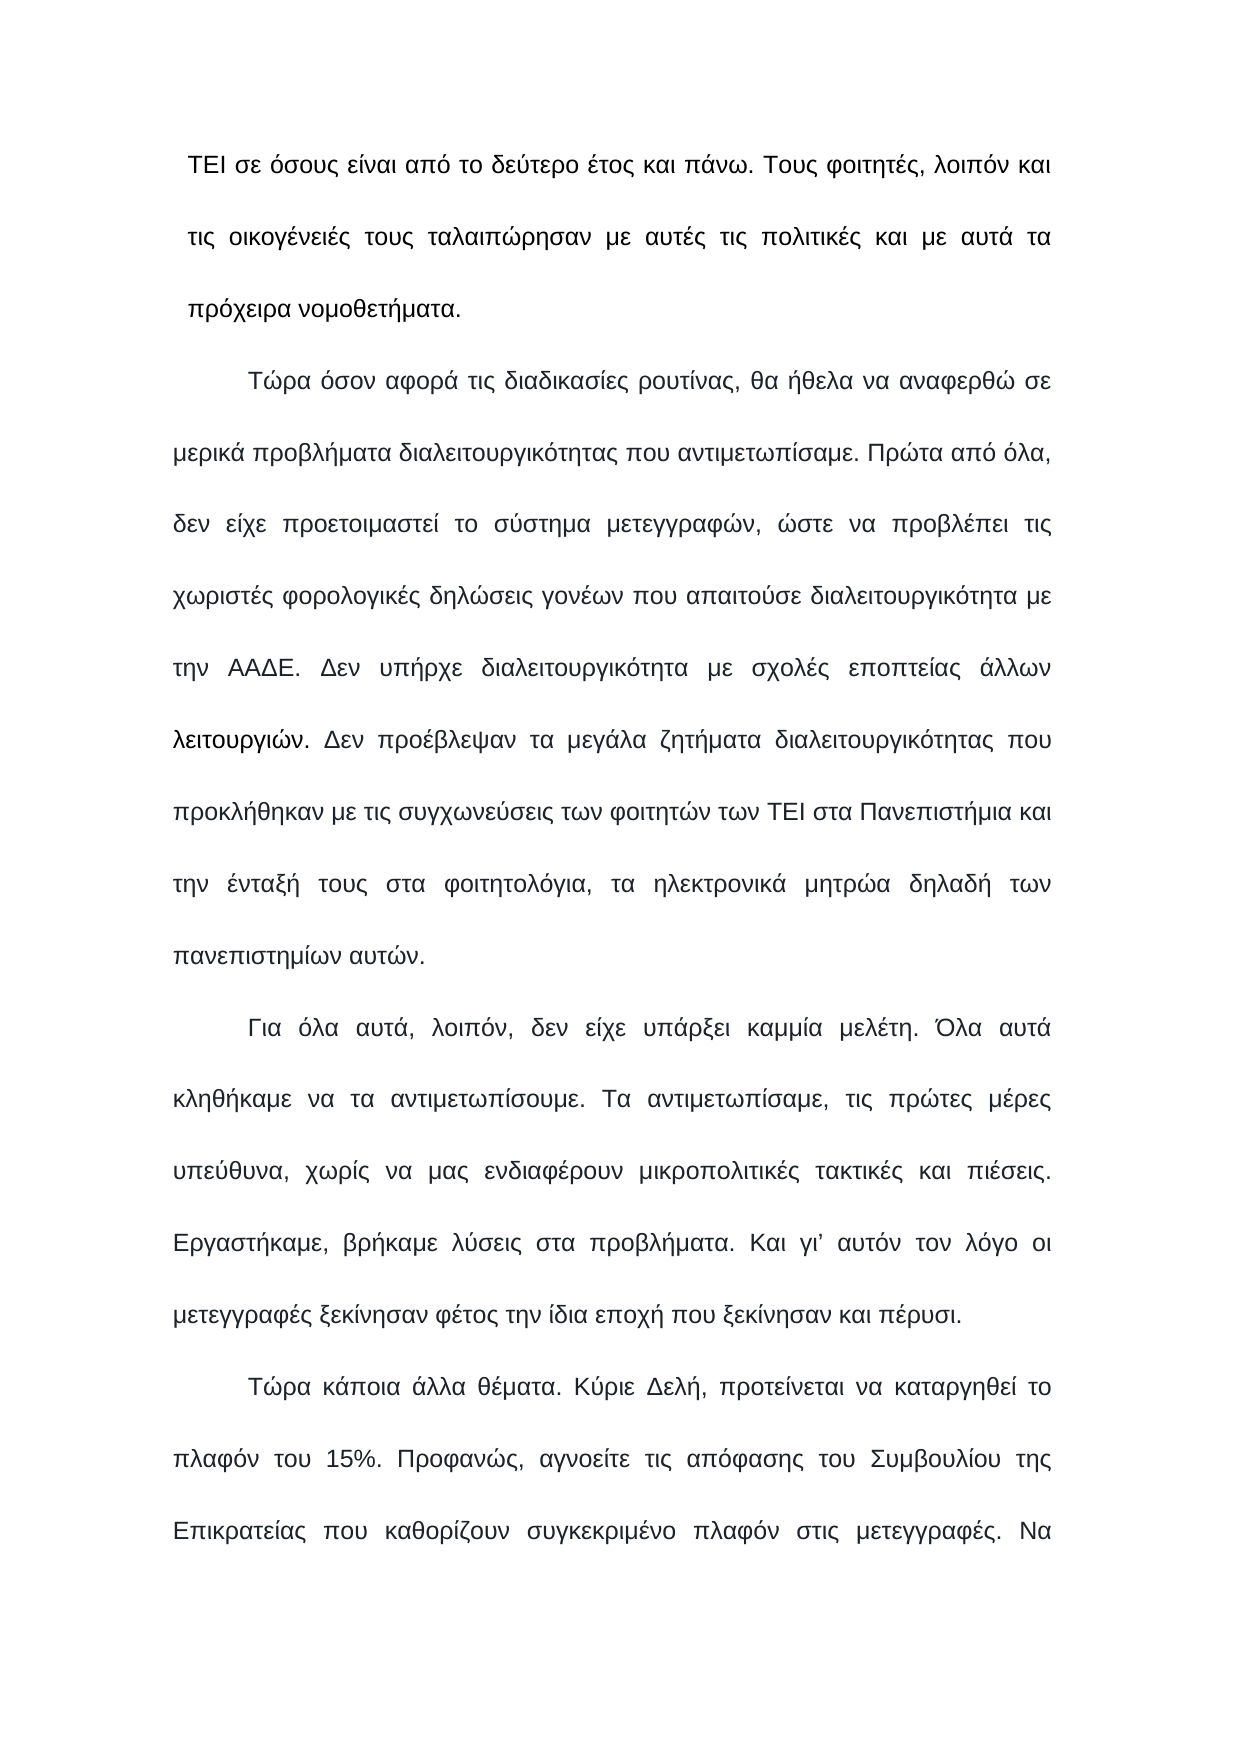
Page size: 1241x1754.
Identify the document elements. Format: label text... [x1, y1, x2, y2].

text Για όλα αυτά, λοιπόν, δεν είχε υπάρξει καμμία μελέτη. Όλα αυτά κληθήκαμε να τα αντιμετωπίσουμε. Τα αντιμετωπίσαμε, τις πρώτες μέρες υπεύθυνα, χωρίς να μας ενδιαφέρουν μικροπολιτικές τακτικές και πιέσεις. Εργαστήκαμε, βρήκαμε λύσεις στα προβλήματα. Και γι’ αυτόν τον λόγο οι μετεγγραφές ξεκίνησαν φέτος την ίδια εποχή που ξεκίνησαν και πέρυσι. [173, 1012, 1053, 1329]
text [187, 150, 1053, 322]
text Τώρα όσον αφορά τις διαδικασίες ρουτίνας, θα ήθελα να αναφερθώ σε μερικά προβλήματα διαλειτουργικότητας που αντιμετωπίσαμε. Πρώτα από όλα, δεν είχε προετοιμαστεί το σύστημα μετεγγραφών, ώστε να προβλέπει τις χωριστές φορολογικές δηλώσεις γονέων που απαιτούσε διαλειτουργικότητα με την ΑΑΔΕ. Δεν υπήρχε διαλειτουργικότητα με σχολές εποπτείας άλλων λειτουργιών. Δεν προέβλεψαν τα μεγάλα ζητήματα διαλειτουργικότητας που προκλήθηκαν με τις συγχωνεύσεις των φοιτητών των ΤΕΙ στα Πανεπιστήμια και την ένταξή τους στα φοιτητολόγια, τα ηλεκτρονικά μητρώα δηλαδή των πανεπιστημίων αυτών. [173, 366, 1053, 969]
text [173, 1372, 1053, 1544]
